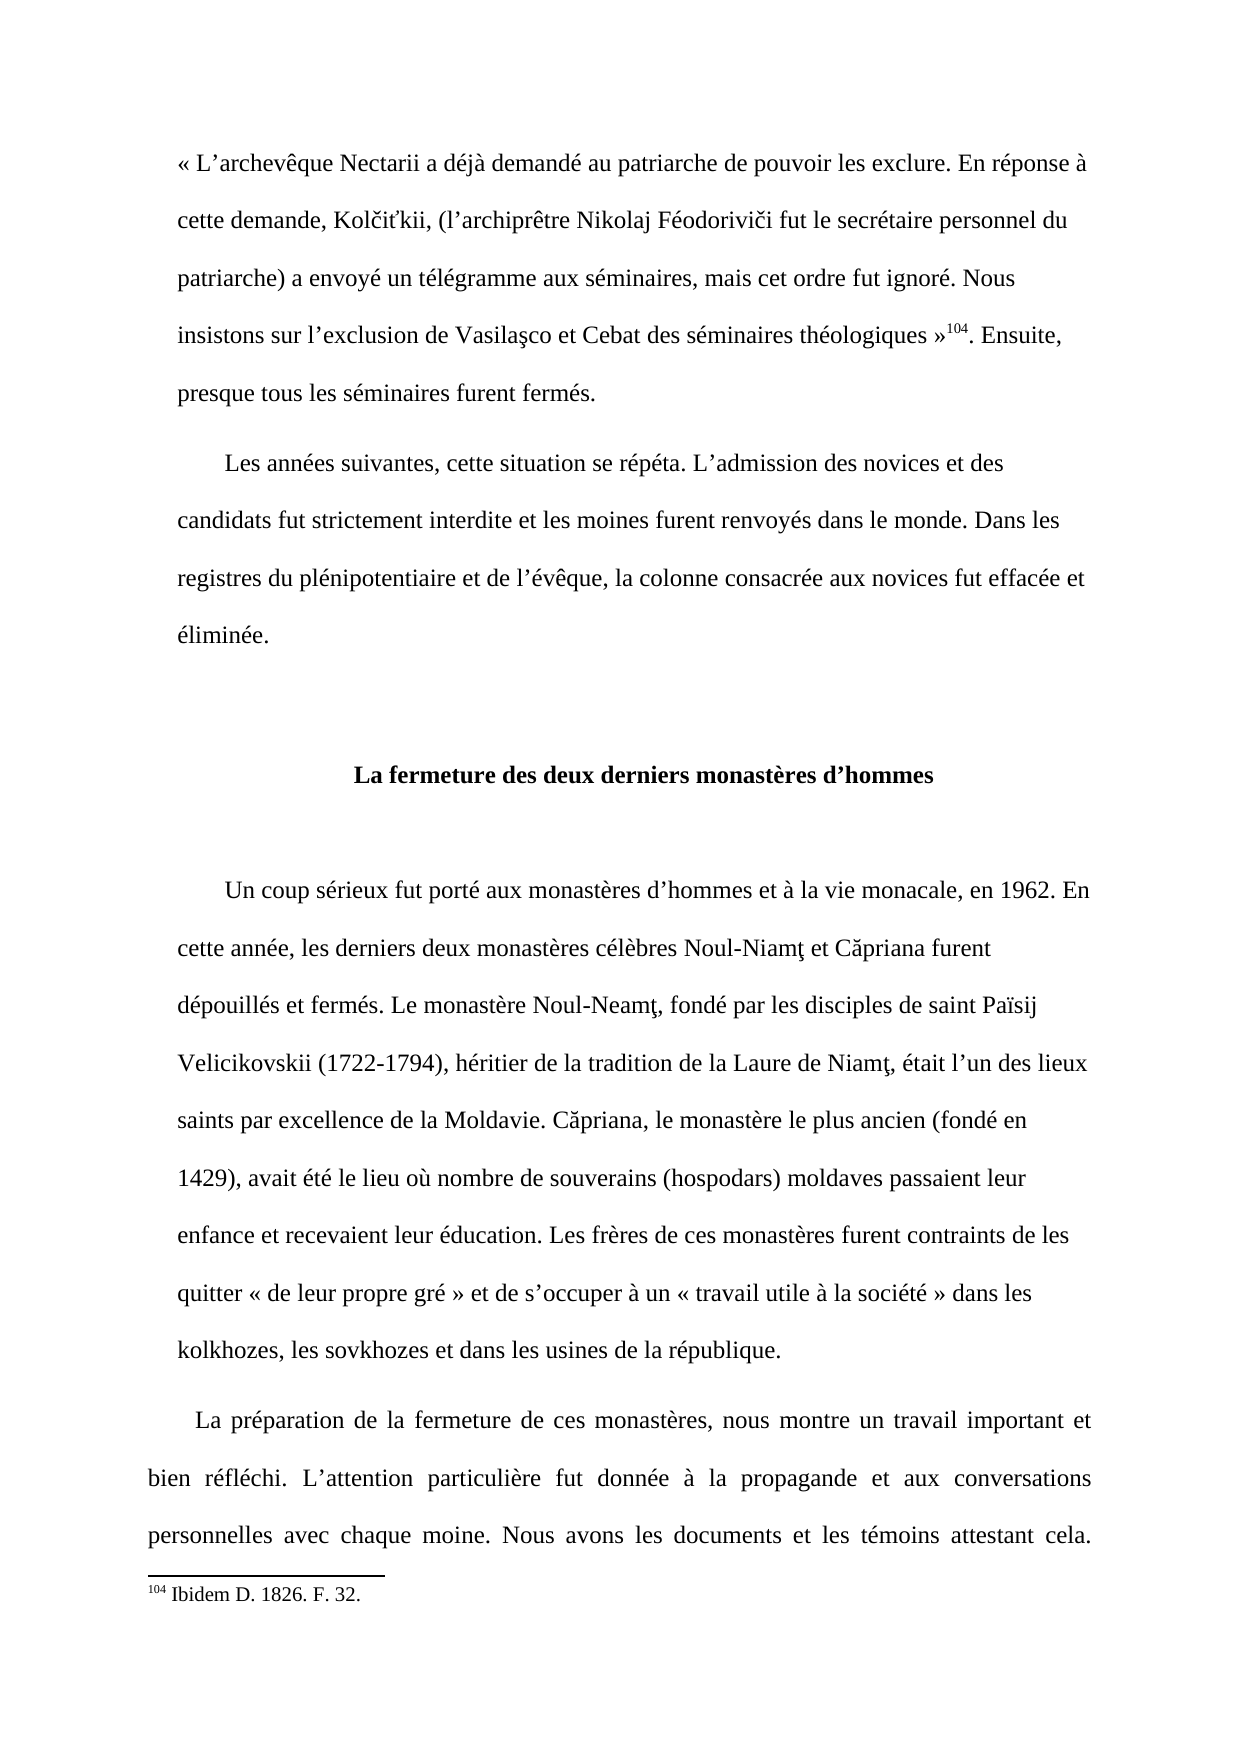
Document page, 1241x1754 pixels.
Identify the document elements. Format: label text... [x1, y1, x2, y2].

text Un coup sérieux fut porté aux monastères d’hommes et à la vie monacale, en 1962. En cette année, les derniers deux monastères célèbres Noul-Niamţ et Căpriana furent dépouillés et fermés. Le monastère Noul-Neamţ, fondé par les disciples de saint Païsij Velicikovskii (1722-1794), héritier de la tradition de la Laure de Niamţ, était l’un des lieux saints par excellence de la Moldavie. Căpriana, le monastère le plus ancien (fondé en 1429), avait été le lieu où nombre de souverains (hospodars) moldaves passaient leur enfance et recevaient leur éducation. Les frères de ces monastères furent contraints de les quitter « de leur propre gré » et de s’occuper à un « travail utile à la société » dans les kolkhozes, les sovkhozes et dans les usines de la république. [177, 875, 1093, 1364]
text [148, 1405, 1093, 1549]
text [177, 148, 1093, 406]
text La fermeture des deux derniers monastères d’hommes [148, 760, 1093, 789]
text Les années suivantes, cette situation se répéta. L’admission des novices et des candidats fut strictement interdite et les moines furent renvoyés dans le monde. Dans les registres du plénipotentiaire et de l’évêque, la colonne consacrée aux novices fut effacée et éliminée. [177, 448, 1093, 649]
